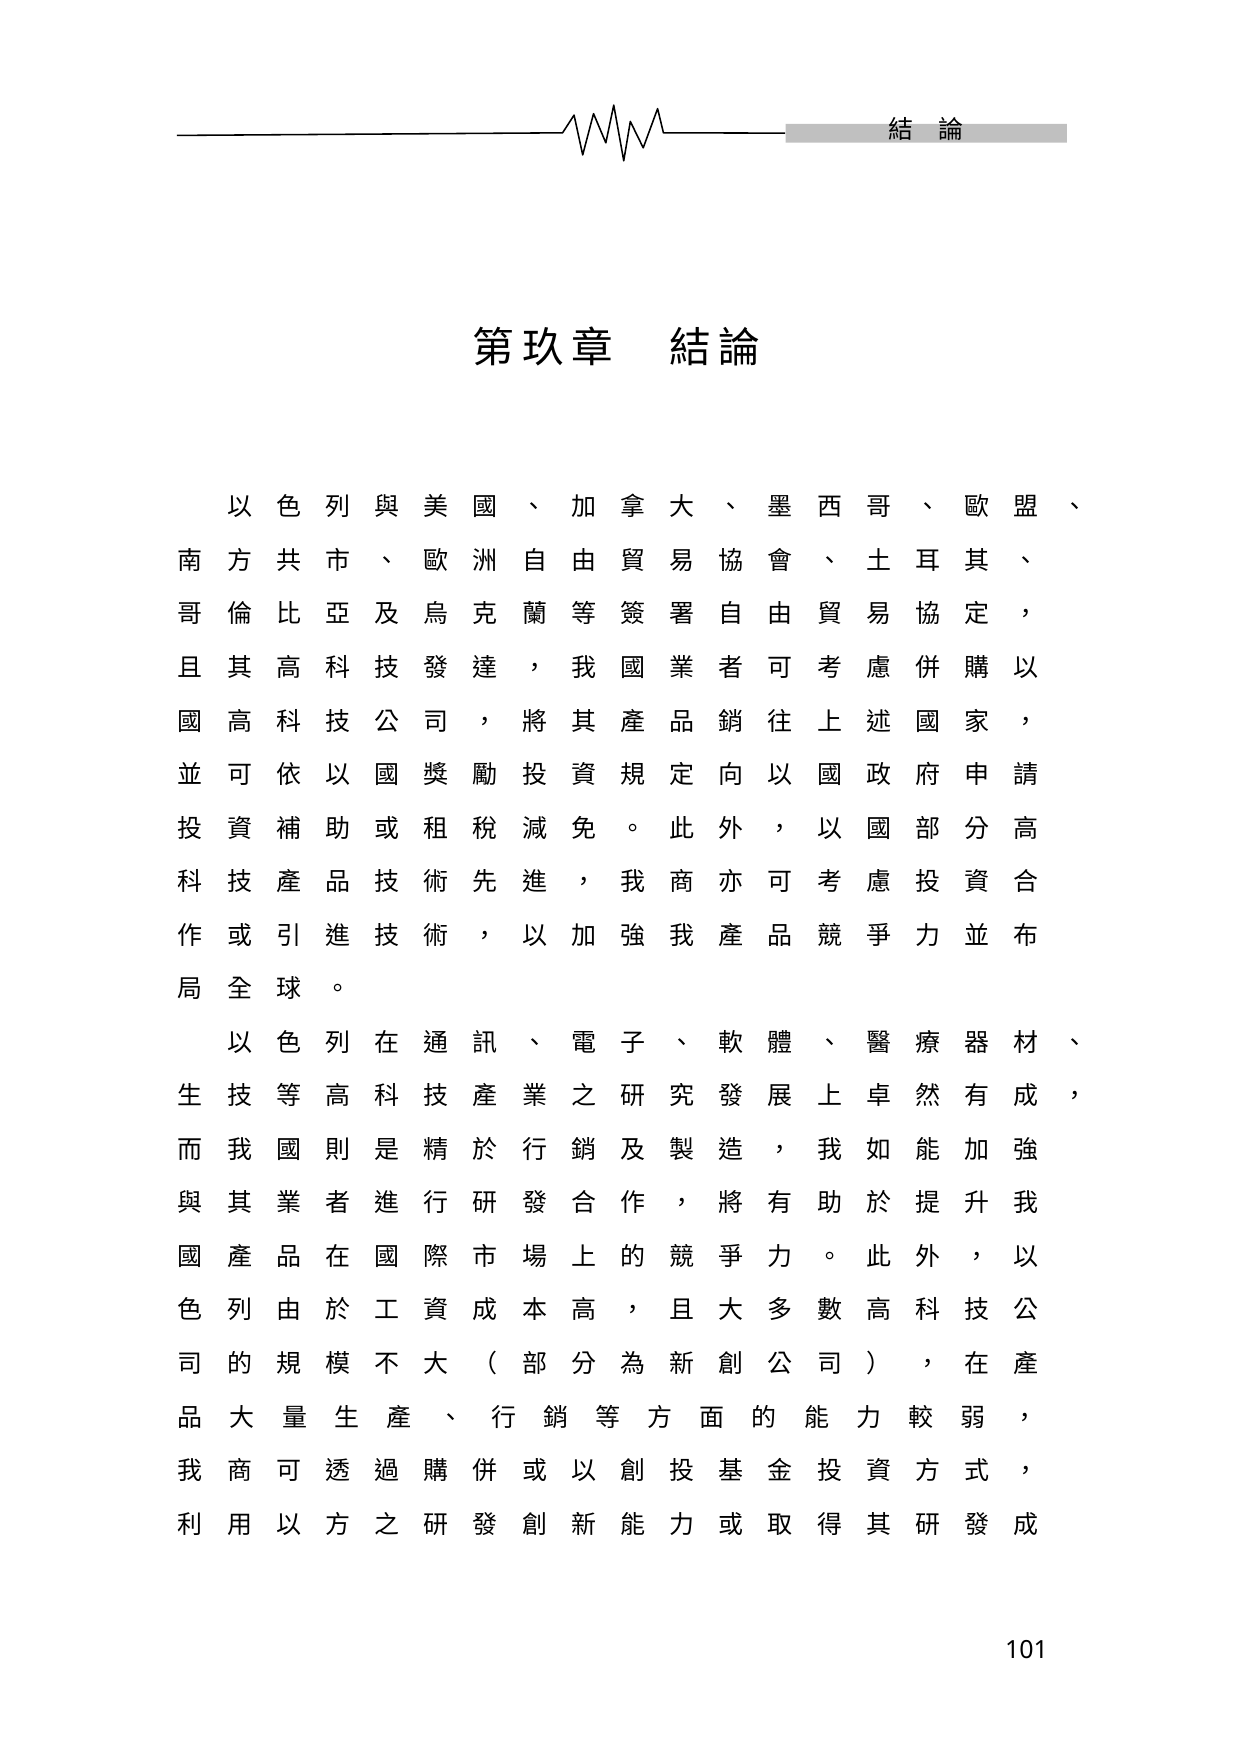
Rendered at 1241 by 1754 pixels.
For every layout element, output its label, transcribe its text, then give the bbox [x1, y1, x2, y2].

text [178, 1013, 1063, 1549]
text 以色列與美國、加拿大、墨西哥、歐盟、南方共市、歐洲自由貿易協會、土耳其、哥倫比亞及烏克蘭等簽署自由貿易協定，且其高科技發達，我國業者可考慮併購以國高科技公司，將其產品銷往上述國家，並可依以國獎勵投資規定向以國政府申請投資補助或租稅減免。此外，以國部分高科技產品技術先進，我商亦可考慮投資合作或引進技術，以加強我產品競爭力並布局全球。 [178, 478, 1063, 1013]
text 第玖章 結論 [178, 291, 1063, 398]
